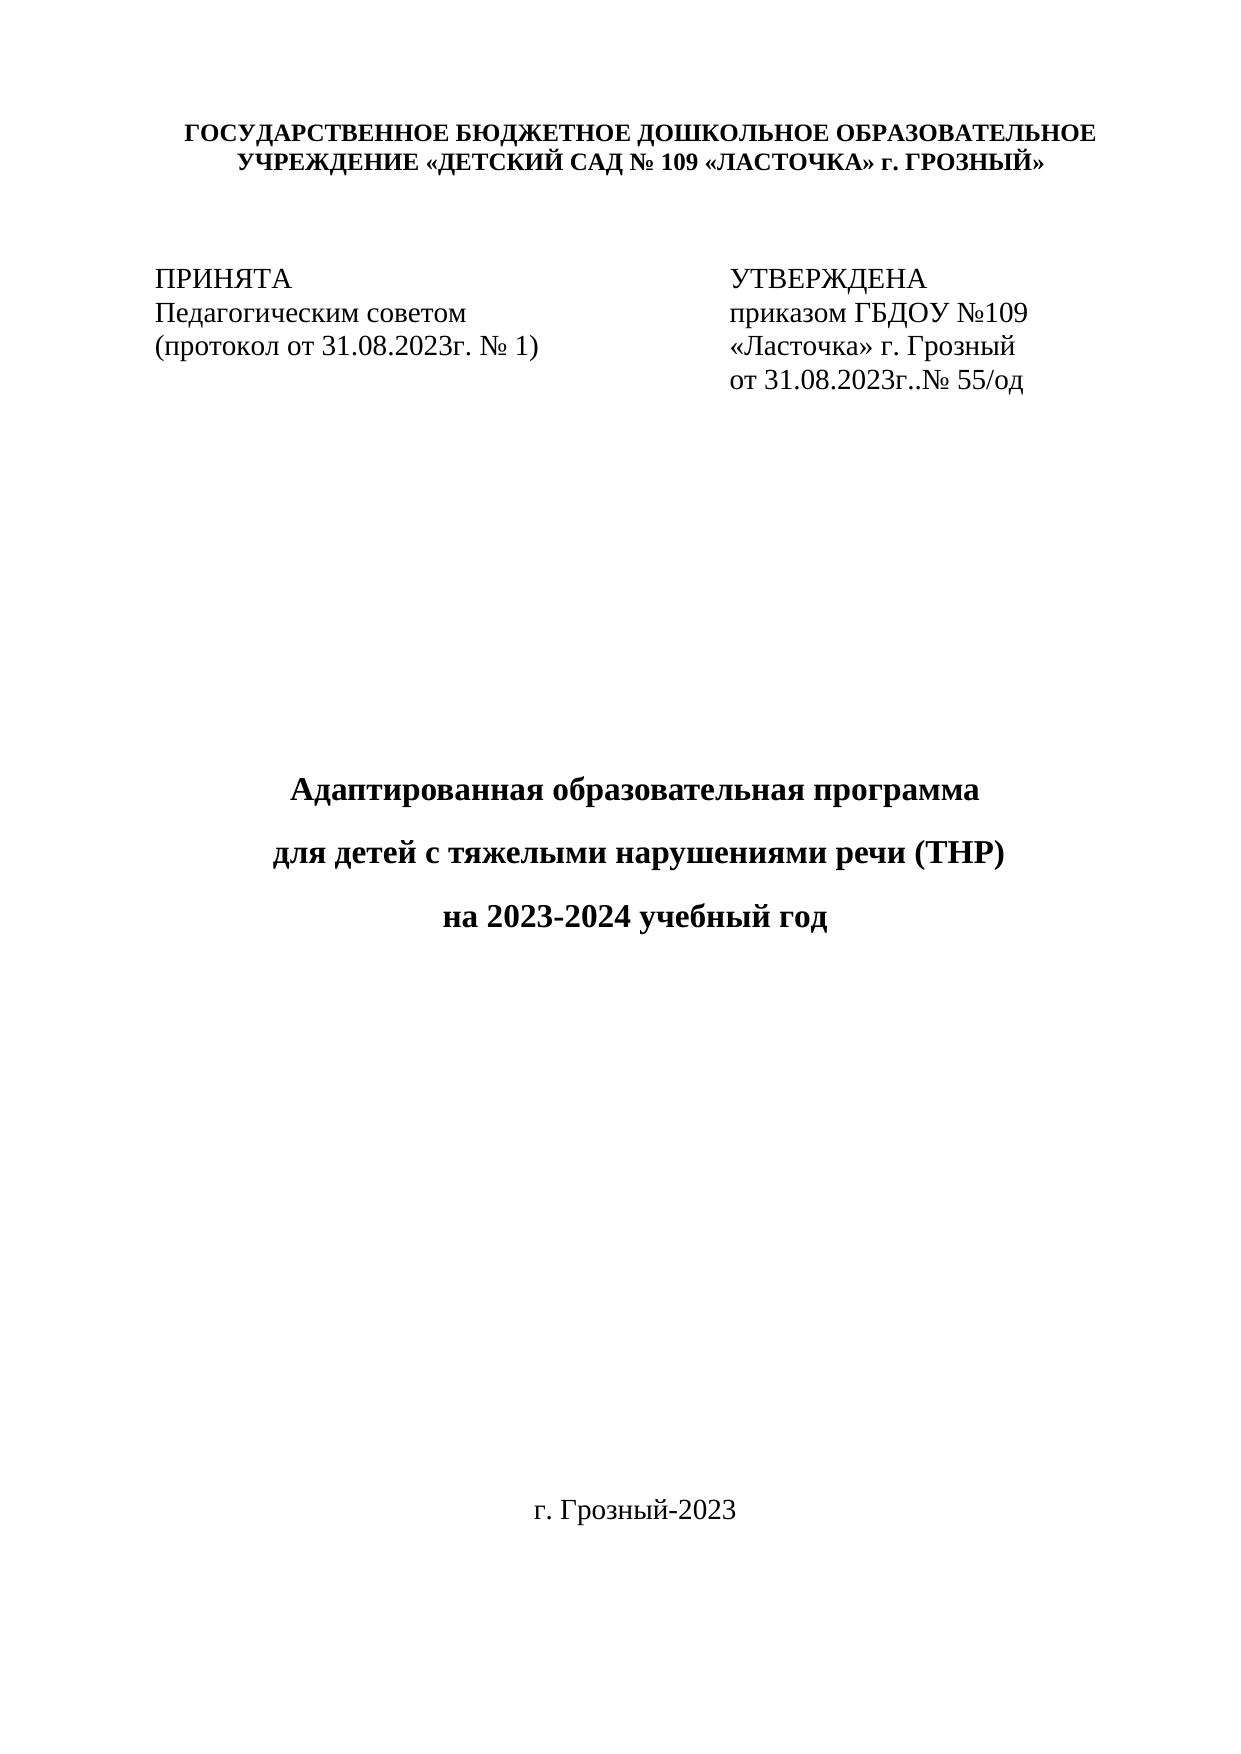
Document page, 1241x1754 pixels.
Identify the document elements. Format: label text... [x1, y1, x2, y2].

table_header ПРИНЯТА Педагогическим советом (протокол от 31.08.2023г. № 1) [107, 261, 718, 439]
text на 2023-2024 учебный год [118, 896, 1152, 934]
table_header УТВЕРЖДЕНА приказом ГБДОУ №109 «Ласточка» г. Грозный от 31.08.2023г..№ 55/од [719, 261, 1133, 439]
text Адаптированная образовательная программа [118, 769, 1152, 808]
text ГОСУДАРСТВЕННОЕ БЮДЖЕТНОЕ ДОШКОЛЬНОЕ ОБРАЗОВАТЕЛЬНОЕ УЧРЕЖДЕНИЕ «ДЕТСКИЙ САД № 109 «ЛАСТОЧКА» г. ГРОЗНЫЙ» [118, 118, 1163, 176]
text для детей с тяжелыми нарушениями речи (ТНР) [118, 833, 1152, 871]
text г. Грозный-2023 [118, 1492, 1152, 1525]
